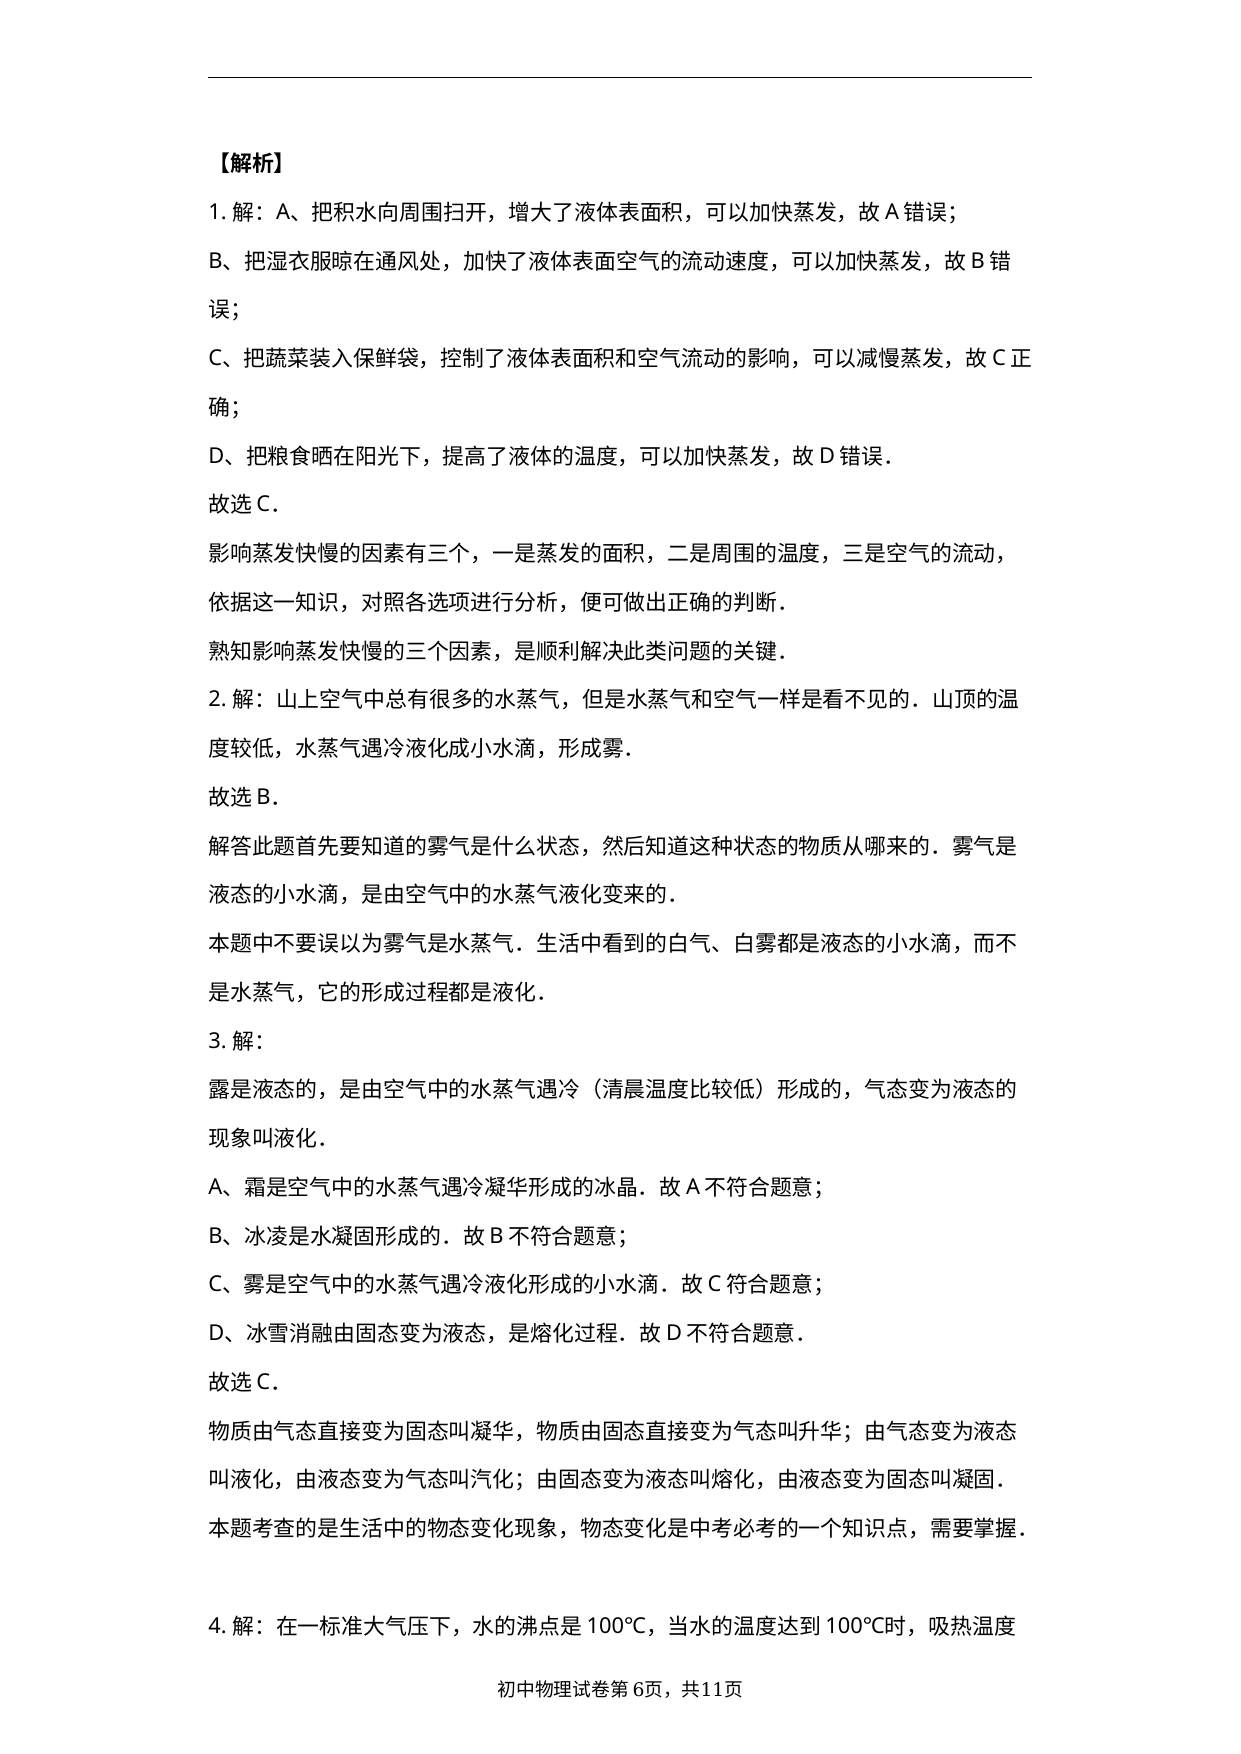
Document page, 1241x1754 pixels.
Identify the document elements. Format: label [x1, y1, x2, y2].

text [208, 97, 1032, 1641]
